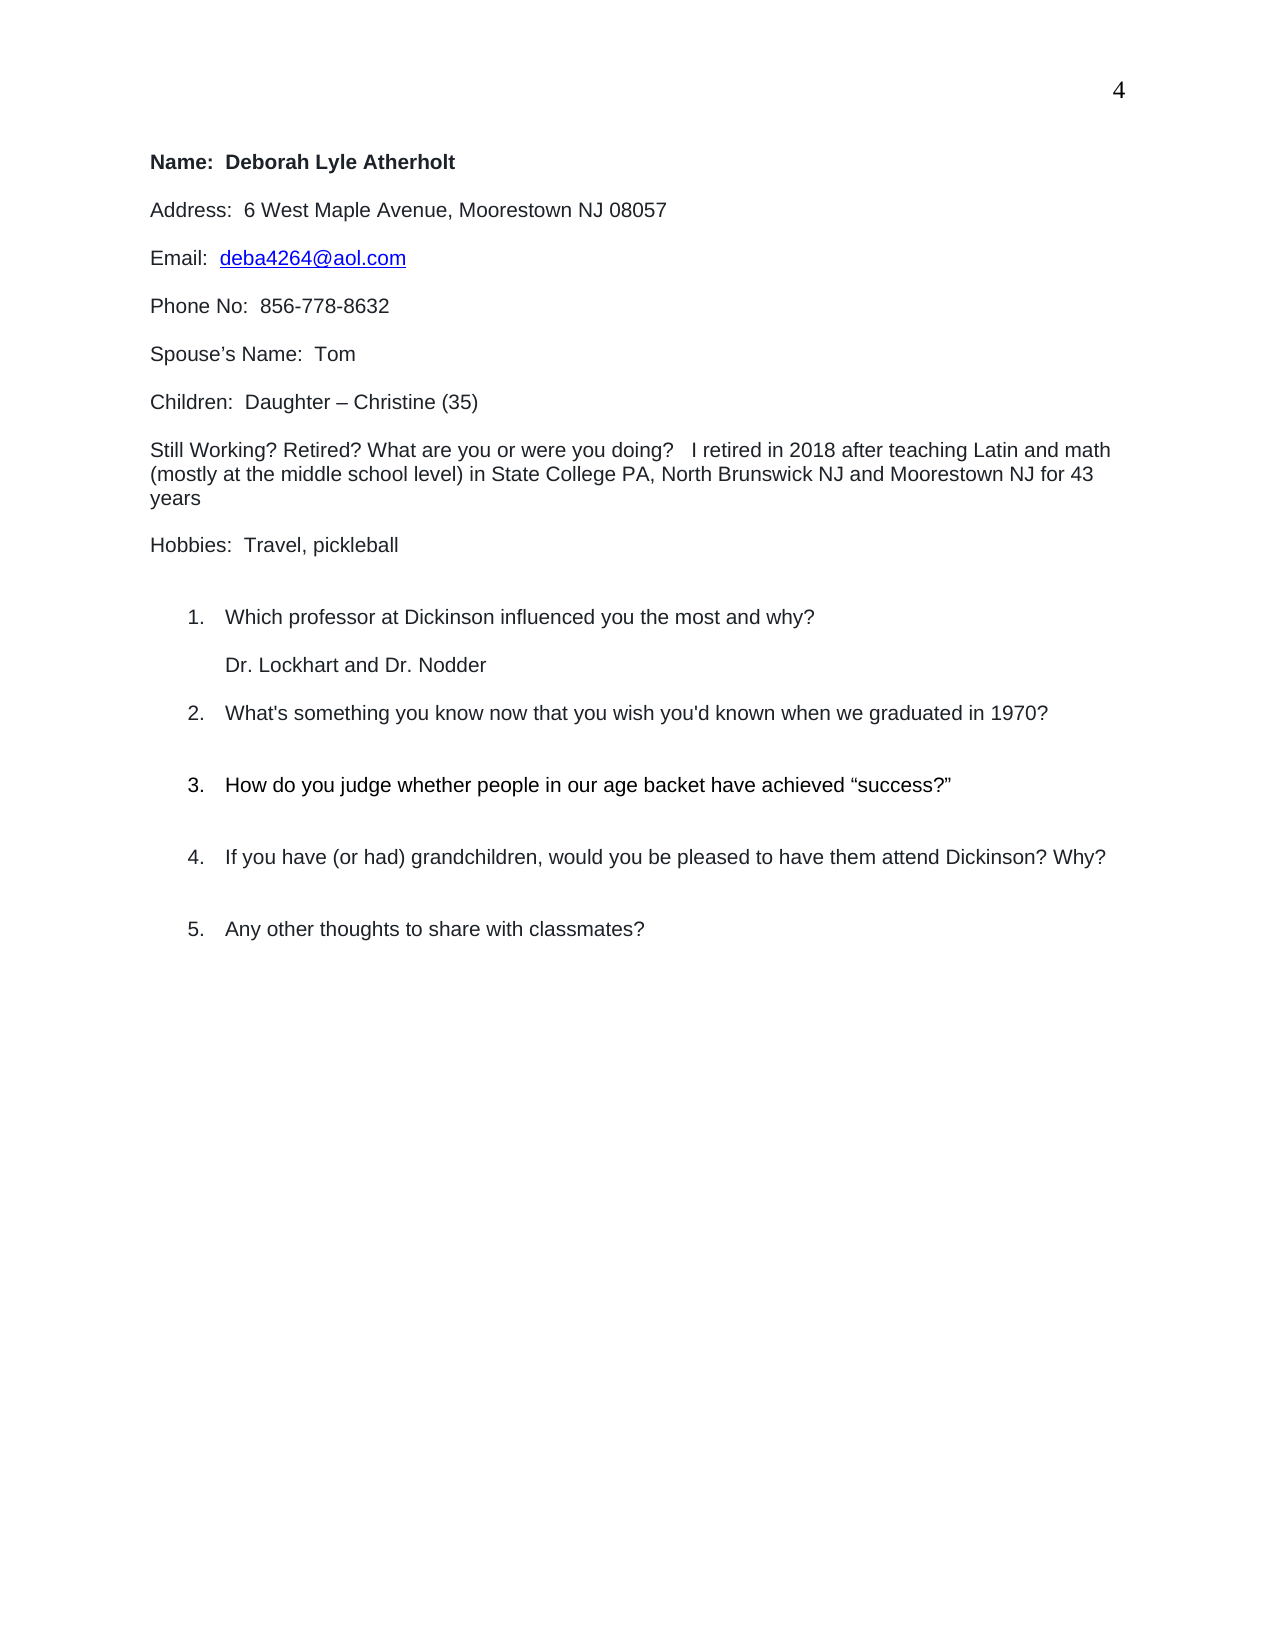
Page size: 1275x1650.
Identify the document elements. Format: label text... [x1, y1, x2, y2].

text Name: Deborah Lyle Atherholt [150, 150, 1125, 174]
text Phone No: 856-778-8632 [150, 294, 1125, 318]
text Spouse’s Name: Tom [150, 342, 1125, 366]
list Any other thoughts to share with classmates? [187, 917, 1125, 941]
list Which professor at Dickinson influenced you the most and why? [187, 605, 1125, 629]
text Email: deba4264@aol.com [150, 246, 1125, 270]
list Dr. Lockhart and Dr. Nodder [225, 653, 1125, 677]
text Address: 6 West Maple Avenue, Moorestown NJ 08057 [150, 198, 1125, 222]
list How do you judge whether people in our age backet have achieved “success?” [187, 773, 1125, 797]
list If you have (or had) grandchildren, would you be pleased to have them attend Dickinson? Why? [187, 845, 1125, 869]
text Hobbies: Travel, pickleball [150, 533, 1125, 557]
text (mostly at the middle school level) in State College PA, North Brunswick NJ and Moorestown NJ for 43 years [150, 461, 1125, 509]
text Still Working? Retired? What are you or were you doing? I retired in 2018 after teaching Latin and math [150, 437, 1125, 461]
text Children: Daughter – Christine (35) [150, 389, 1125, 413]
list What's something you know now that you wish you'd known when we graduated in 1970? [187, 701, 1125, 725]
